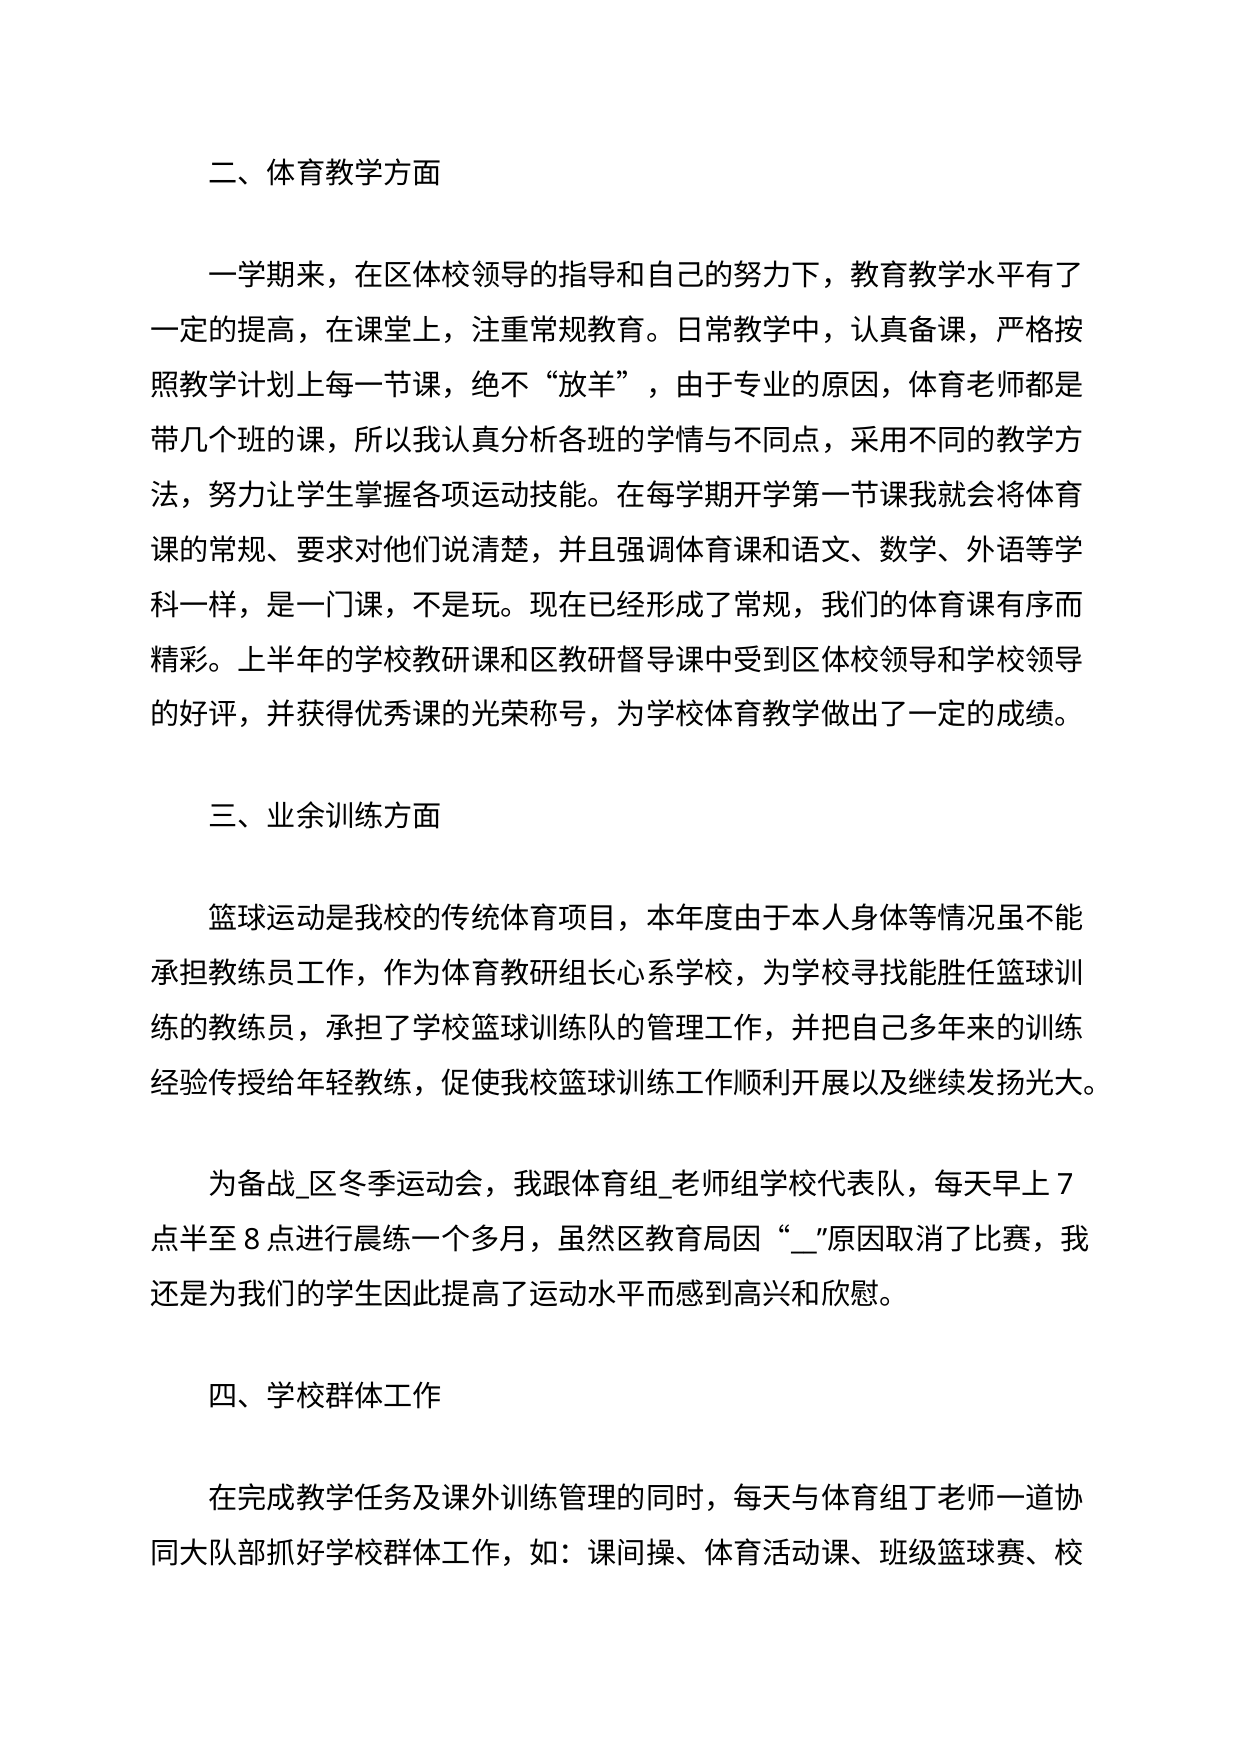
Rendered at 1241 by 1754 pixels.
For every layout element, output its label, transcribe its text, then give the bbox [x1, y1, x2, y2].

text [150, 1474, 1090, 1572]
text 篮球运动是我校的传统体育项目，本年度由于本人身体等情况虽不能承担教练员工作，作为体育教研组长心系学校，为学校寻找能胜任篮球训练的教练员，承担了学校篮球训练队的管理工作，并把自己多年来的训练经验传授给年轻教练，促使我校篮球训练工作顺利开展以及继续发扬光大。 [150, 894, 1090, 1101]
text 四、学校群体工作 [150, 1373, 1090, 1415]
text 二、体育教学方面 [150, 150, 1090, 192]
text 三、业余训练方面 [150, 793, 1090, 835]
text 一学期来，在区体校领导的指导和自己的努力下，教育教学水平有了一定的提高，在课堂上，注重常规教育。日常教学中，认真备课，严格按照教学计划上每一节课，绝不“放羊”，由于专业的原因，体育老师都是带几个班的课，所以我认真分析各班的学情与不同点，采用不同的教学方法，努力让学生掌握各项运动技能。在每学期开学第一节课我就会将体育课的常规、要求对他们说清楚，并且强调体育课和语文、数学、外语等学科一样，是一门课，不是玩。现在已经形成了常规，我们的体育课有序而精彩。上半年的学校教研课和区教研督导课中受到区体校领导和学校领导的好评，并获得优秀课的光荣称号，为学校体育教学做出了一定的成绩。 [150, 252, 1090, 733]
text 为备战_区冬季运动会，我跟体育组_老师组学校代表队，每天早上7点半至8点进行晨练一个多月，虽然区教育局因“__”原因取消了比赛，我还是为我们的学生因此提高了运动水平而感到高兴和欣慰。 [150, 1161, 1090, 1313]
